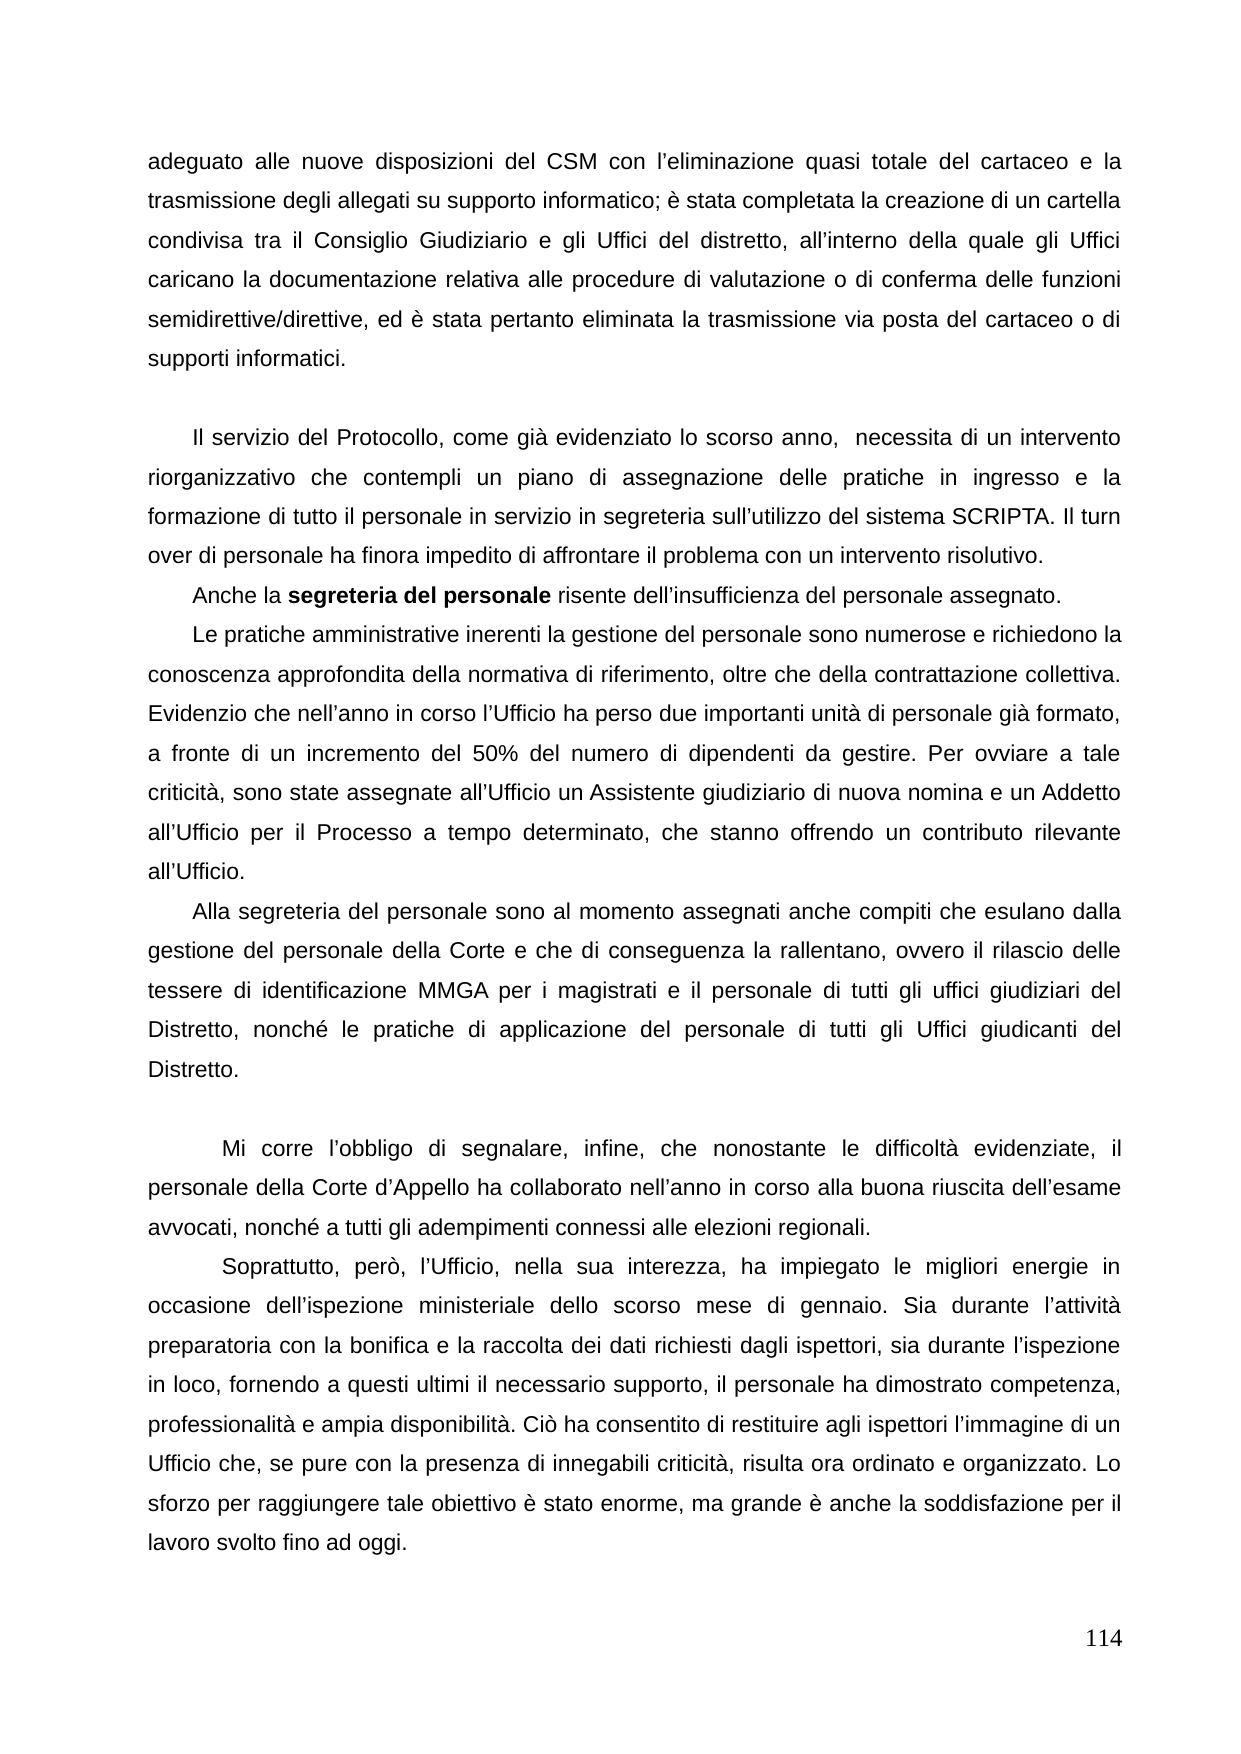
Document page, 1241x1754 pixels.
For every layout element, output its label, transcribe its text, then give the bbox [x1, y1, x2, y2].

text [148, 148, 1122, 371]
text Anche la segreteria del personale risente dell’insufficienza del personale assegnato. [148, 582, 1122, 608]
text Mi corre l’obbligo di segnalare, infine, che nonostante le difficoltà evidenziate, il personale della Corte d’Appello ha collaborato nell’anno in corso alla buona riuscita dell’esame avvocati, nonché a tutti gli adempimenti connessi alle elezioni regionali. [148, 1134, 1122, 1240]
text Le pratiche amministrative inerenti la gestione del personale sono numerose e richiedono la conoscenza approfondita della normativa di riferimento, oltre che della contrattazione collettiva. Evidenzio che nell’anno in corso l’Ufficio ha perso due importanti unità di personale già formato, a fronte di un incremento del 50% del numero di dipendenti da gestire. Per ovviare a tale criticità, sono state assegnate all’Ufficio un Assistente giudiziario di nuova nomina e un Addetto all’Ufficio per il Processo a tempo determinato, che stanno offrendo un contributo rilevante all’Ufficio. [148, 621, 1122, 884]
text Il servizio del Protocollo, come già evidenziato lo scorso anno, necessita di un intervento riorganizzativo che contempli un piano di assegnazione delle pratiche in ingresso e la formazione di tutto il personale in servizio in segreteria sull’utilizzo del sistema SCRIPTA. Il turn over di personale ha finora impedito di affrontare il problema con un intervento risolutivo. [148, 424, 1122, 569]
text Soprattutto, però, l’Ufficio, nella sua interezza, ha impiegato le migliori energie in occasione dell’ispezione ministeriale dello scorso mese di gennaio. Sia durante l’attività preparatoria con la bonifica e la raccolta dei dati richiesti dagli ispettori, sia durante l’ispezione in loco, fornendo a questi ultimi il necessario supporto, il personale ha dimostrato competenza, professionalità e ampia disponibilità. Ciò ha consentito di restituire agli ispettori l’immagine di un Ufficio che, se pure con la presenza di innegabili criticità, risulta ora ordinato e organizzato. Lo sforzo per raggiungere tale obiettivo è stato enorme, ma grande è anche la soddisfazione per il lavoro svolto fino ad oggi. [148, 1253, 1122, 1556]
text Alla segreteria del personale sono al momento assegnati anche compiti che esulano dalla gestione del personale della Corte e che di conseguenza la rallentano, ovvero il rilascio delle tessere di identificazione MMGA per i magistrati e il personale di tutti gli uffici giudiziari del Distretto, nonché le pratiche di applicazione del personale di tutti gli Uffici giudicanti del Distretto. [148, 898, 1122, 1082]
